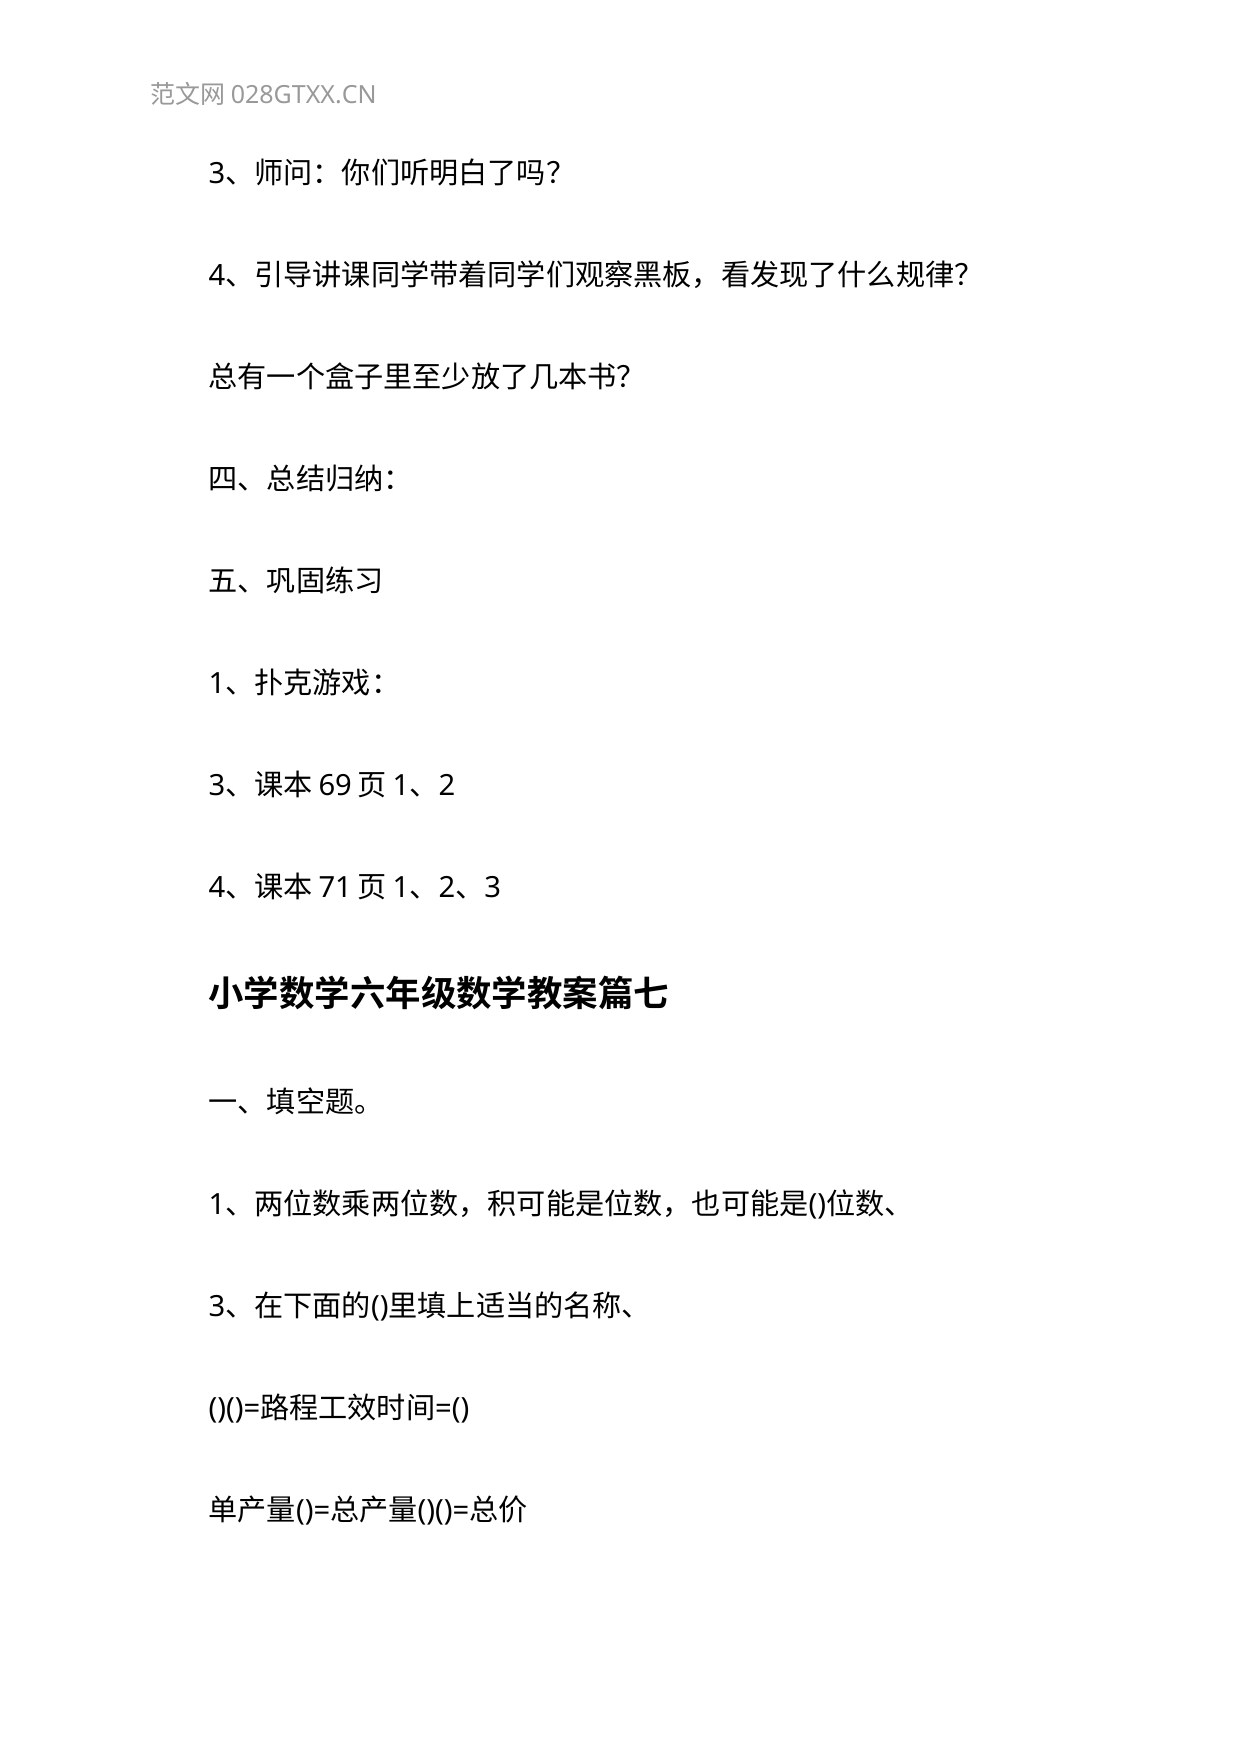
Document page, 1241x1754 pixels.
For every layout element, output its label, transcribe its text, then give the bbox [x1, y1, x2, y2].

text 3、在下面的()里填上适当的名称、 [150, 1282, 1090, 1325]
text 1、两位数乘两位数，积可能是位数，也可能是()位数、 [150, 1180, 1090, 1223]
text 一、填空题。 [150, 1079, 1090, 1121]
text 4、引导讲课同学带着同学们观察黑板，看发现了什么规律？ [150, 252, 1090, 294]
text 小学数学六年级数学教案篇七 [150, 965, 1090, 1016]
text 五、巩固练习 [150, 557, 1090, 600]
text 3、课本69页1、2 [150, 761, 1090, 804]
text 1、扑克游戏： [150, 659, 1090, 702]
text 总有一个盒子里至少放了几本书？ [150, 354, 1090, 396]
text 4、课本71页1、2、3 [150, 863, 1090, 906]
text 四、总结归纳： [150, 456, 1090, 498]
text 单产量()=总产量()()=总价 [150, 1486, 1090, 1529]
text 3、师问：你们听明白了吗？ [150, 150, 1090, 192]
text ()()=路程工效时间=() [150, 1384, 1090, 1427]
